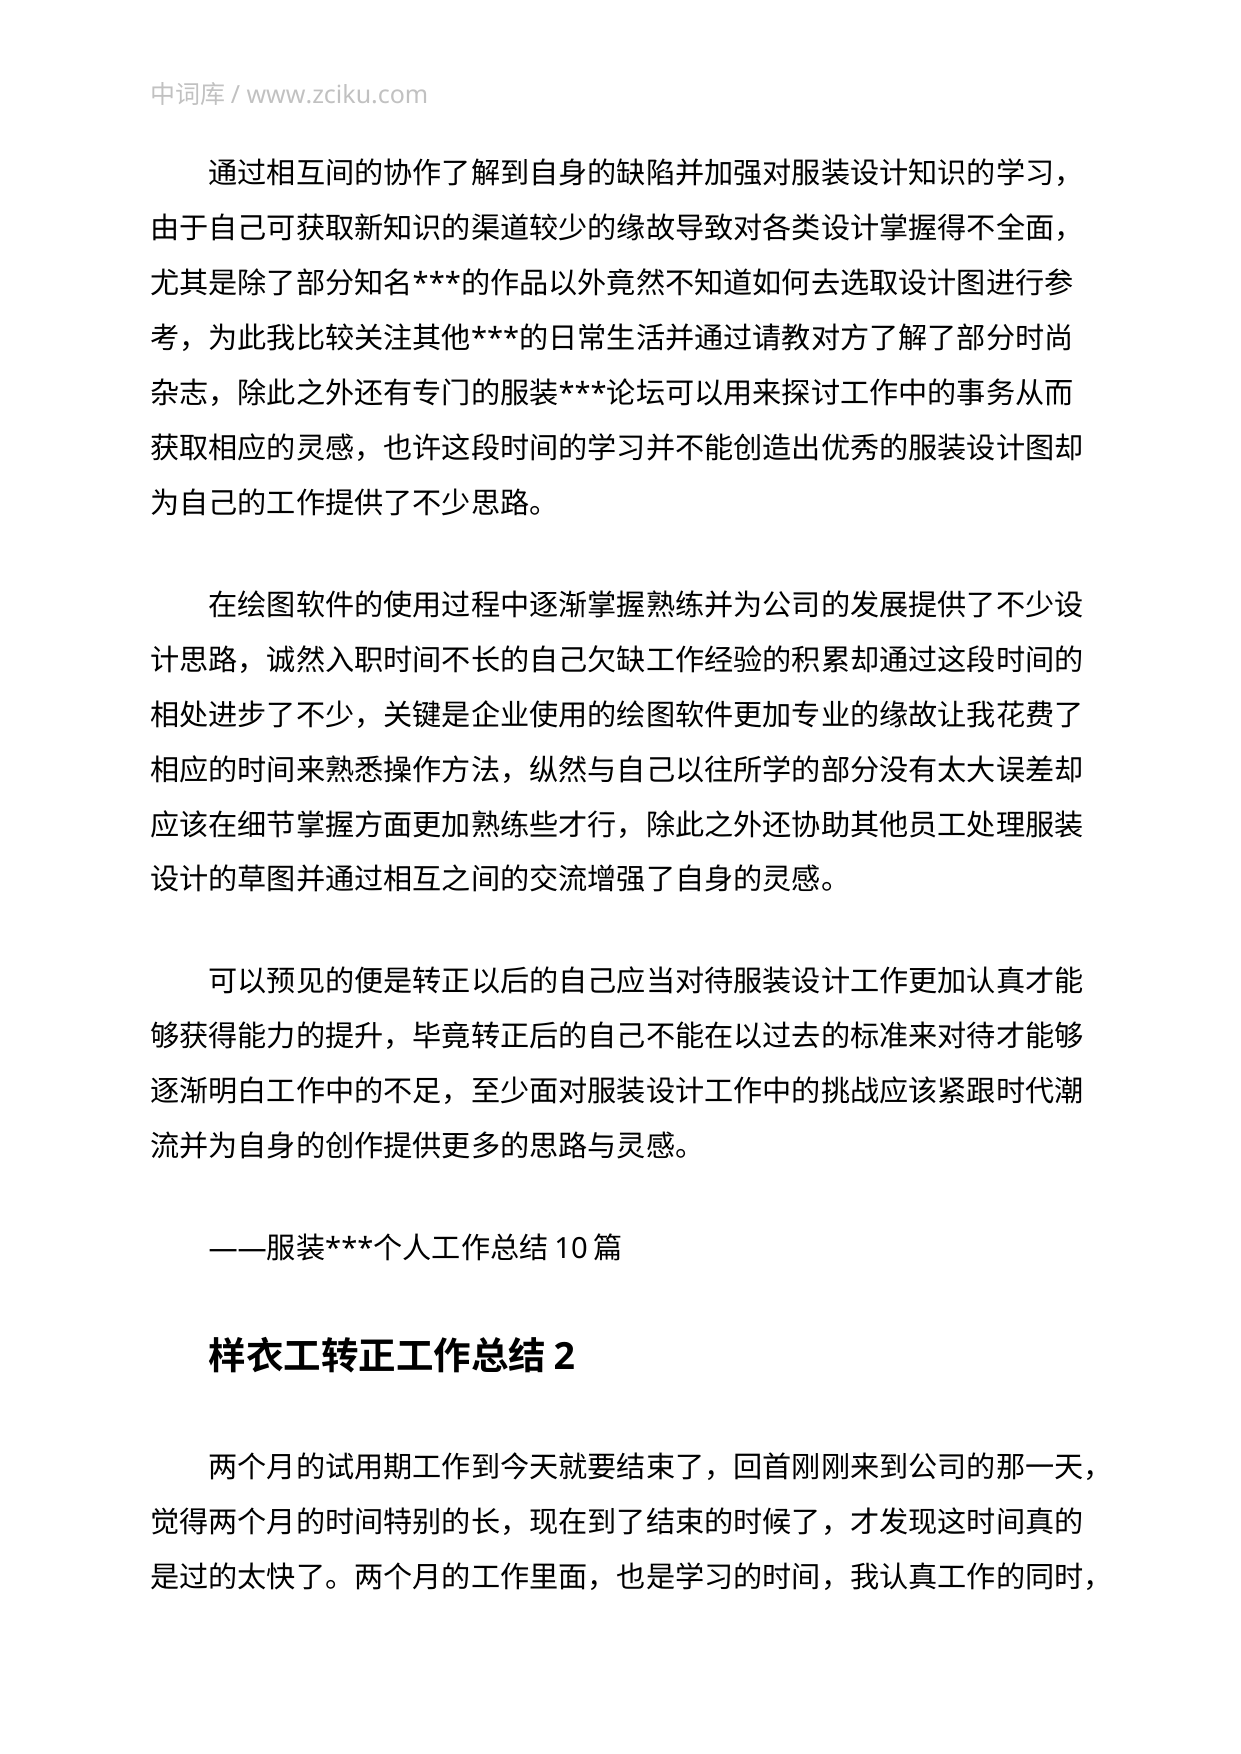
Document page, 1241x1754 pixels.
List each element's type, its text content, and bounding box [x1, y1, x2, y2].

text 可以预见的便是转正以后的自己应当对待服装设计工作更加认真才能够获得能力的提升，毕竟转正后的自己不能在以过去的标准来对待才能够逐渐明白工作中的不足，至少面对服装设计工作中的挑战应该紧跟时代潮流并为自身的创作提供更多的思路与灵感。 [150, 958, 1090, 1165]
text 通过相互间的协作了解到自身的缺陷并加强对服装设计知识的学习，由于自己可获取新知识的渠道较少的缘故导致对各类设计掌握得不全面，尤其是除了部分知名***的作品以外竟然不知道如何去选取设计图进行参考，为此我比较关注其他***的日常生活并通过请教对方了解了部分时尚杂志，除此之外还有专门的服装***论坛可以用来探讨工作中的事务从而获取相应的灵感，也许这段时间的学习并不能创造出优秀的服装设计图却为自己的工作提供了不少思路。 [150, 150, 1090, 522]
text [150, 1444, 1090, 1596]
text ——服装***个人工作总结10篇 [150, 1224, 1090, 1267]
text 在绘图软件的使用过程中逐渐掌握熟练并为公司的发展提供了不少设计思路，诚然入职时间不长的自己欠缺工作经验的积累却通过这段时间的相处进步了不少，关键是企业使用的绘图软件更加专业的缘故让我花费了相应的时间来熟悉操作方法，纵然与自己以往所学的部分没有太大误差却应该在细节掌握方面更加熟练些才行，除此之外还协助其他员工处理服装设计的草图并通过相互之间的交流增强了自身的灵感。 [150, 581, 1090, 898]
text 样衣工转正工作总结2 [150, 1326, 1090, 1381]
